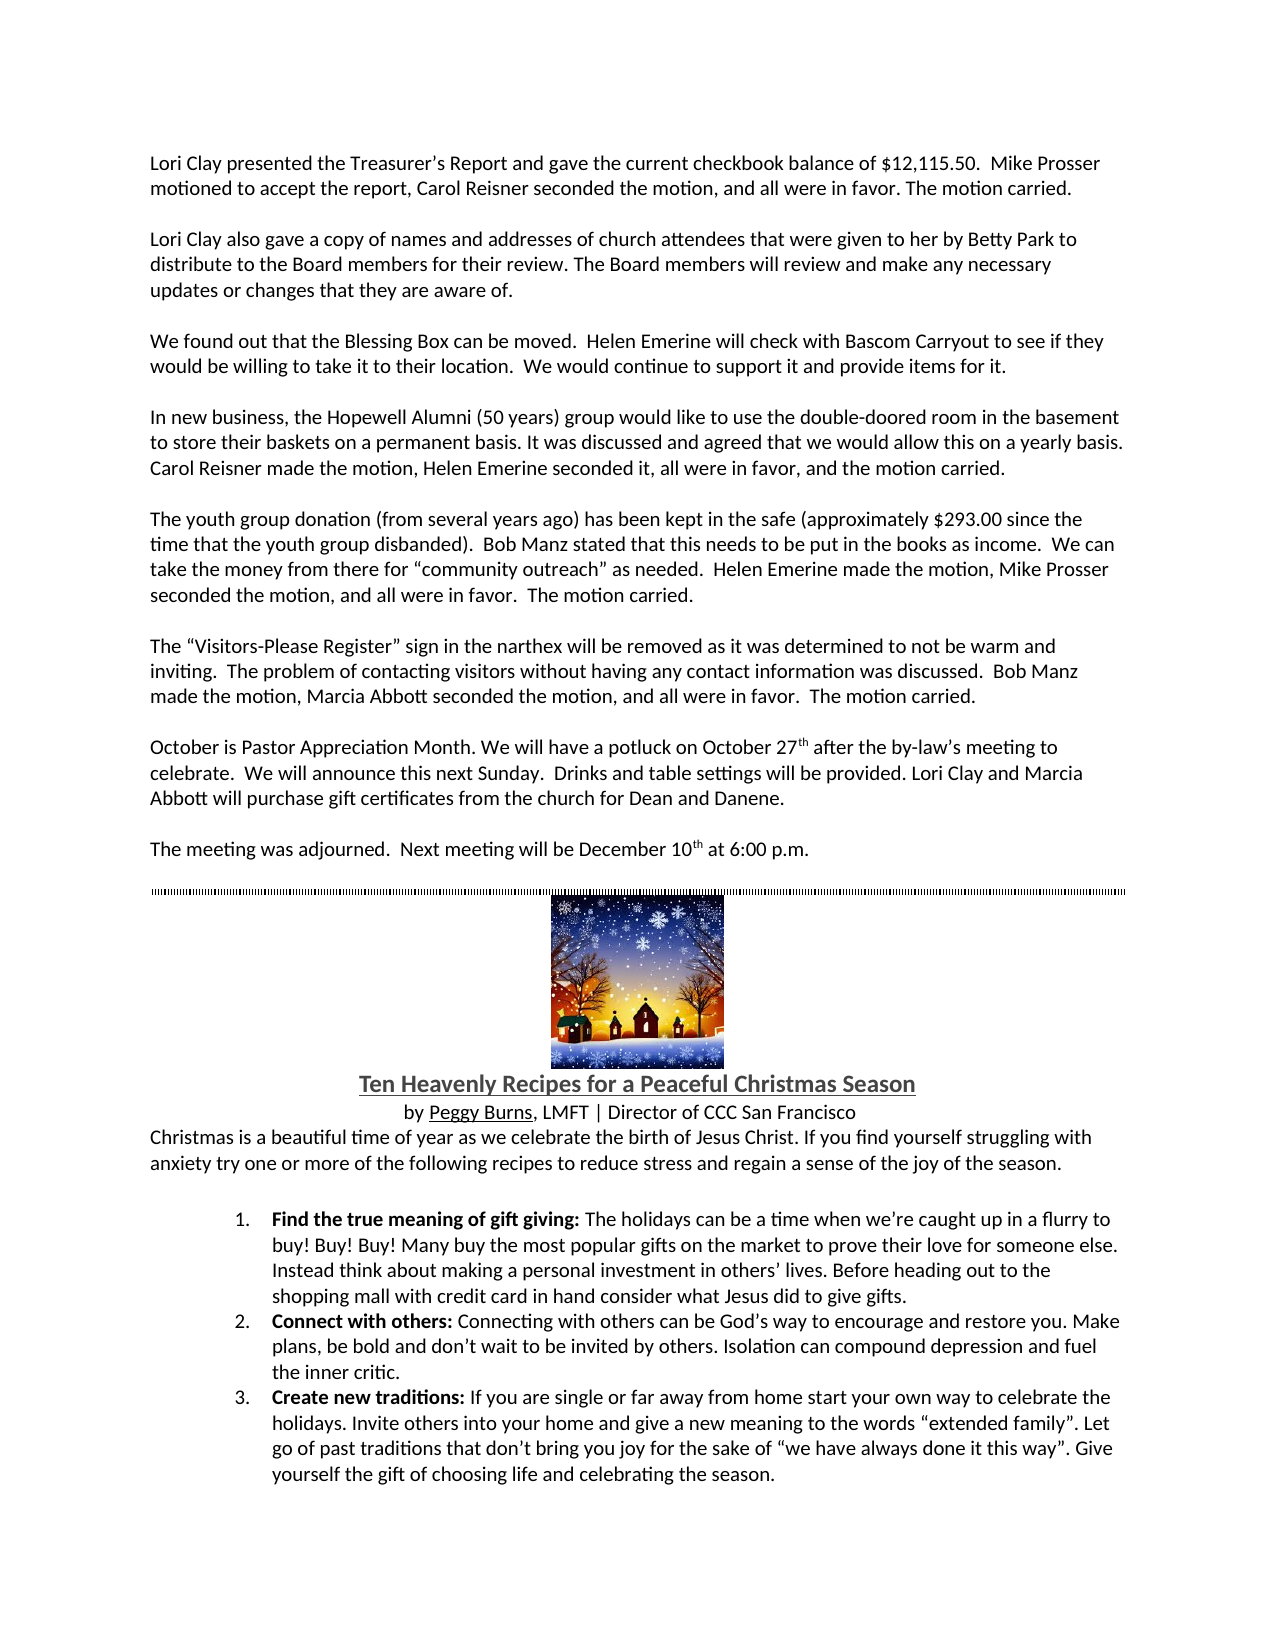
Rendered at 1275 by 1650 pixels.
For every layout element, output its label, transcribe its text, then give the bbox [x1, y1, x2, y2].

text The “Visitors-Please Register” sign in the narthex will be removed as it was determined to not be warm and inviting. The problem of contacting visitors without having any contact information was discussed. Bob Manz made the motion, Marcia Abbott seconded the motion, and all were in favor. The motion carried. [150, 633, 1125, 709]
list Connect with others: Connecting with others can be God’s way to encourage and restore you. Make plans, be bold and don’t wait to be invited by others. Isolation can compound depression and fuel the inner critic. [234, 1308, 1125, 1384]
text In new business, the Hopewell Alumni (50 years) group would like to use the double-doored room in the basement to store their baskets on a permanent basis. It was discussed and agreed that we would allow this on a yearly basis. Carol Reisner made the motion, Helen Emerine seconded it, all were in favor, and the motion carried. [150, 404, 1125, 480]
text by Peggy Burns, LMFT | Director of CCC San Francisco [150, 1099, 1125, 1124]
picture [551, 895, 724, 1069]
list Find the true meaning of gift giving: The holidays can be a time when we’re caught up in a flurry to buy! Buy! Buy! Many buy the most popular gifts on the market to prove their love for someone else. Instead think about making a personal investment in others’ lives. Before heading out to the shopping mall with credit card in hand consider what Jesus did to give gifts. [234, 1207, 1125, 1308]
text Christmas is a beautiful time of year as we celebrate the birth of Jesus Christ. If you find yourself struggling with anxiety try one or more of the following recipes to reduce stress and regain a sense of the joy of the season. [150, 1124, 1125, 1175]
text Ten Heavenly Recipes for a Peaceful Christmas Season [150, 1068, 1125, 1099]
list Create new traditions: If you are single or far away from home start your own way to celebrate the holidays. Invite others into your home and give a new meaning to the words “extended family”. Let go of past traditions that don’t bring you joy for the sake of “we have always done it this way”. Give yourself the gift of choosing life and celebrating the season. [234, 1384, 1125, 1486]
text Lori Clay presented the Treasurer’s Report and gave the current checkbook balance of $12,115.50. Mike Prosser motioned to accept the report, Carol Reisner seconded the motion, and all were in favor. The motion carried. [150, 150, 1125, 201]
text The meeting was adjourned. Next meeting will be December 10th at 6:00 p.m. [150, 836, 1125, 862]
text October is Pastor Appreciation Month. We will have a potluck on October 27th after the by-law’s meeting to celebrate. We will announce this next Sunday. Drinks and table settings will be provided. Lori Clay and Marcia Abbott will purchase gift certificates from the church for Dean and Danene. [150, 734, 1125, 811]
text The youth group donation (from several years ago) has been kept in the safe (approximately $293.00 since the time that the youth group disbanded). Bob Manz stated that this needs to be put in the books as income. We can take the money from there for “community outreach” as needed. Helen Emerine made the motion, Mike Prosser seconded the motion, and all were in favor. The motion carried. [150, 506, 1125, 607]
text Lori Clay also gave a copy of names and addresses of church attendees that were given to her by Betty Park to distribute to the Board members for their review. The Board members will review and make any necessary updates or changes that they are aware of. [150, 226, 1125, 302]
text We found out that the Blessing Box can be moved. Helen Emerine will check with Bascom Carryout to see if they would be willing to take it to their location. We would continue to support it and provide items for it. [150, 328, 1125, 379]
